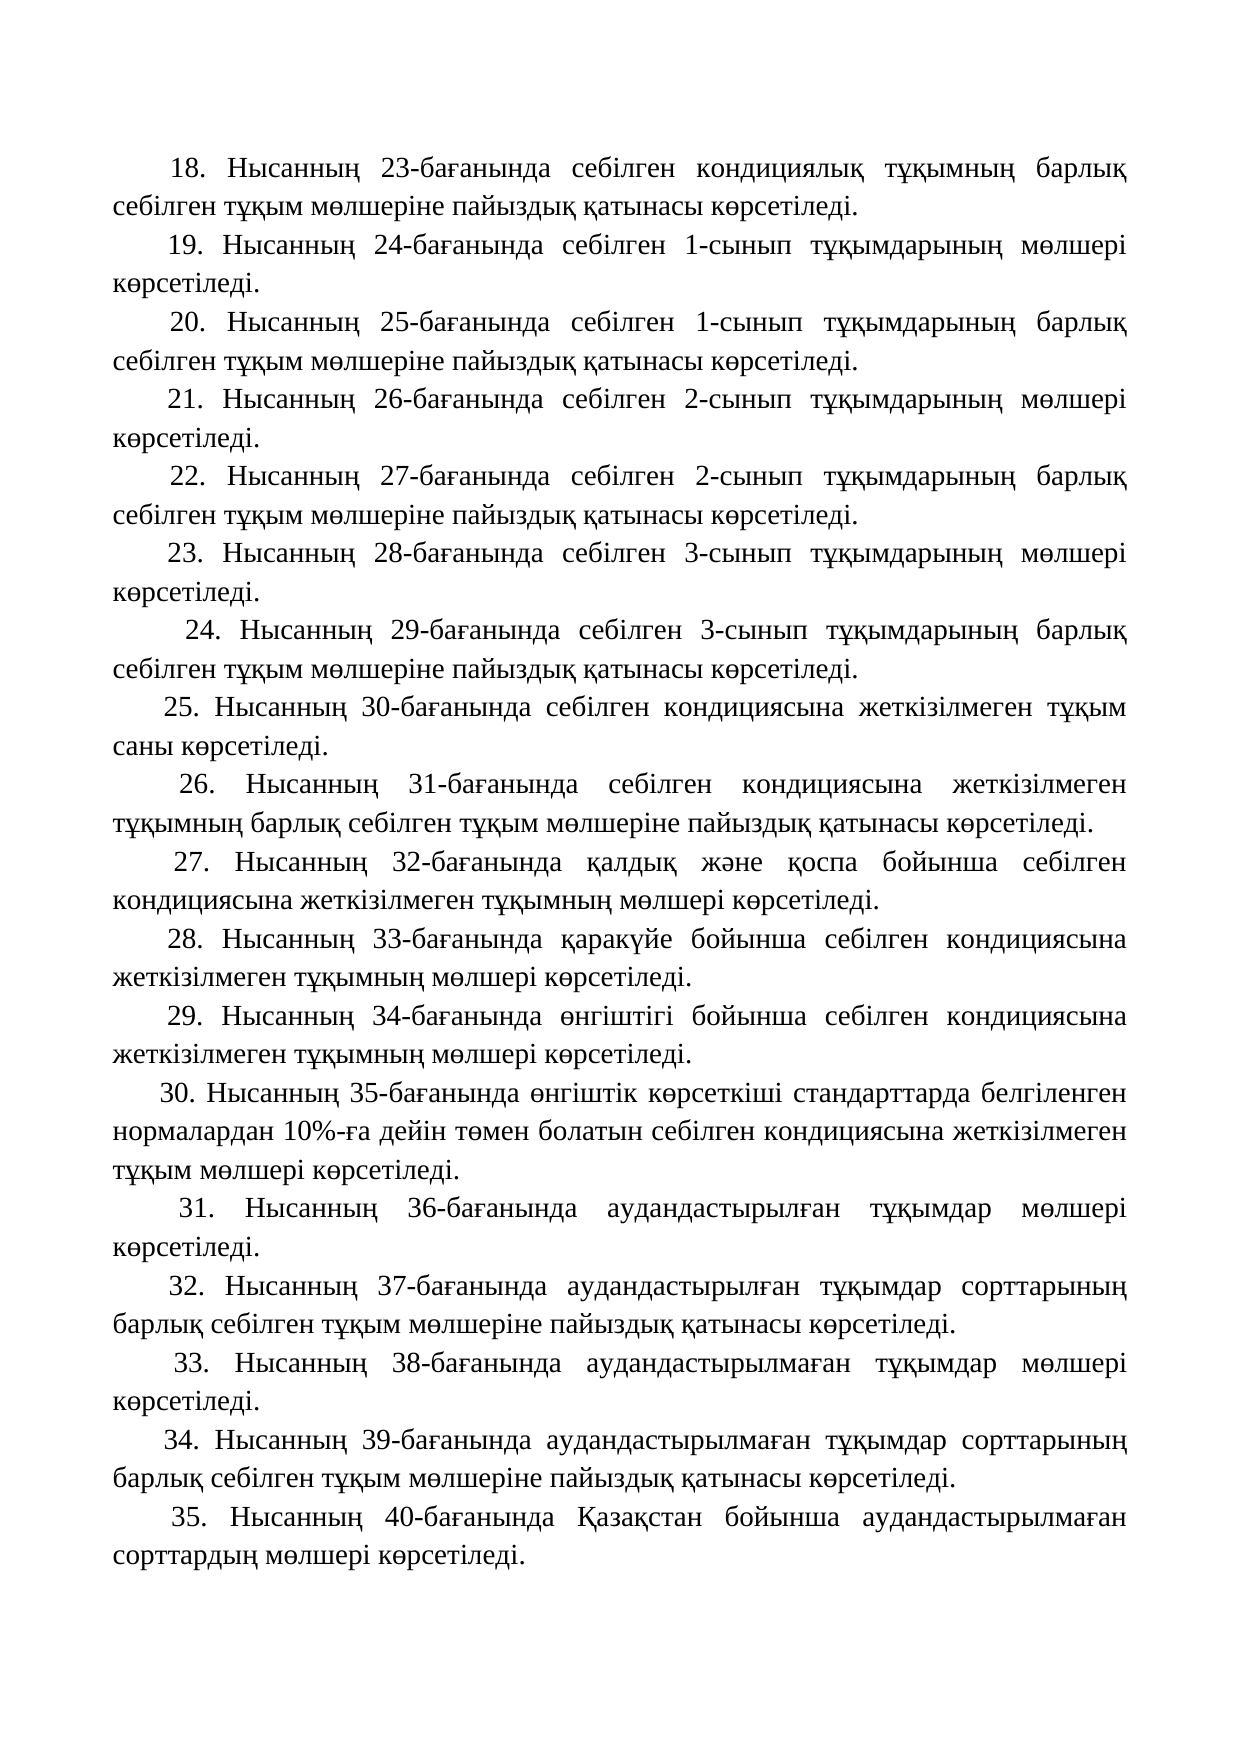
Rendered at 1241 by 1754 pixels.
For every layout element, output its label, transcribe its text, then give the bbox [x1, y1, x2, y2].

text 34. Нысанның 39-бағанында аудандастырылмаған тұқымдар сорттарының барлық себілген тұқым мөлшеріне пайыздық қатынасы көрсетіледі. [112, 1422, 1128, 1494]
text 30. Нысанның 35-бағанында өнгіштік көрсеткіші стандарттарда белгіленген нормалардан 10%-ға дейін төмен болатын себілген кондициясына жеткізілмеген тұқым мөлшері көрсетіледі. [112, 1075, 1128, 1186]
text 23. Нысанның 28-бағанында себілген 3-сынып тұқымдарының мөлшері көрсетіледі. [112, 535, 1128, 607]
text 21. Нысанның 26-бағанында себілген 2-сынып тұқымдарының мөлшері көрсетіледі. [112, 381, 1128, 453]
text 27. Нысанның 32-бағанында қалдық және қоспа бойынша себілген кондициясына жеткізілмеген тұқымның мөлшері көрсетіледі. [112, 844, 1128, 916]
text 22. Нысанның 27-бағанында себілген 2-сынып тұқымдарының барлық себілген тұқым мөлшеріне пайыздық қатынасы көрсетіледі. [112, 458, 1128, 530]
text 19. Нысанның 24-бағанында себілген 1-сынып тұқымдарының мөлшері көрсетіледі. [112, 227, 1128, 299]
text 29. Нысанның 34-бағанында өнгіштігі бойынша себілген кондициясына жеткізілмеген тұқымның мөлшері көрсетіледі. [112, 998, 1128, 1070]
text 28. Нысанның 33-бағанында қаракүйе бойынша себілген кондициясына жеткізілмеген тұқымның мөлшері көрсетіледі. [112, 921, 1128, 993]
text 32. Нысанның 37-бағанында аудандастырылған тұқымдар сорттарының барлық себілген тұқым мөлшеріне пайыздық қатынасы көрсетіледі. [112, 1268, 1128, 1340]
text 25. Нысанның 30-бағанында себілген кондициясына жеткізілмеген тұқым саны көрсетіледі. [112, 689, 1128, 762]
text 31. Нысанның 36-бағанында аудандастырылған тұқымдар мөлшері көрсетіледі. [112, 1191, 1128, 1263]
text 35. Нысанның 40-бағанында Қазақстан бойынша аудандастырылмаған сорттардың мөлшері көрсетіледі. [112, 1499, 1128, 1571]
text 33. Нысанның 38-бағанында аудандастырылмаған тұқымдар мөлшері көрсетіледі. [112, 1345, 1128, 1417]
text 24. Нысанның 29-бағанында себілген 3-сынып тұқымдарының барлық себілген тұқым мөлшеріне пайыздық қатынасы көрсетіледі. [112, 612, 1128, 684]
text 18. Нысанның 23-бағанында себілген кондициялық тұқымның барлық себілген тұқым мөлшеріне пайыздық қатынасы көрсетіледі. [112, 150, 1128, 222]
text 20. Нысанның 25-бағанында себілген 1-сынып тұқымдарының барлық себілген тұқым мөлшеріне пайыздық қатынасы көрсетіледі. [112, 304, 1128, 376]
text 26. Нысанның 31-бағанында себілген кондициясына жеткізілмеген тұқымның барлық себілген тұқым мөлшеріне пайыздық қатынасы көрсетіледі. [112, 767, 1128, 839]
